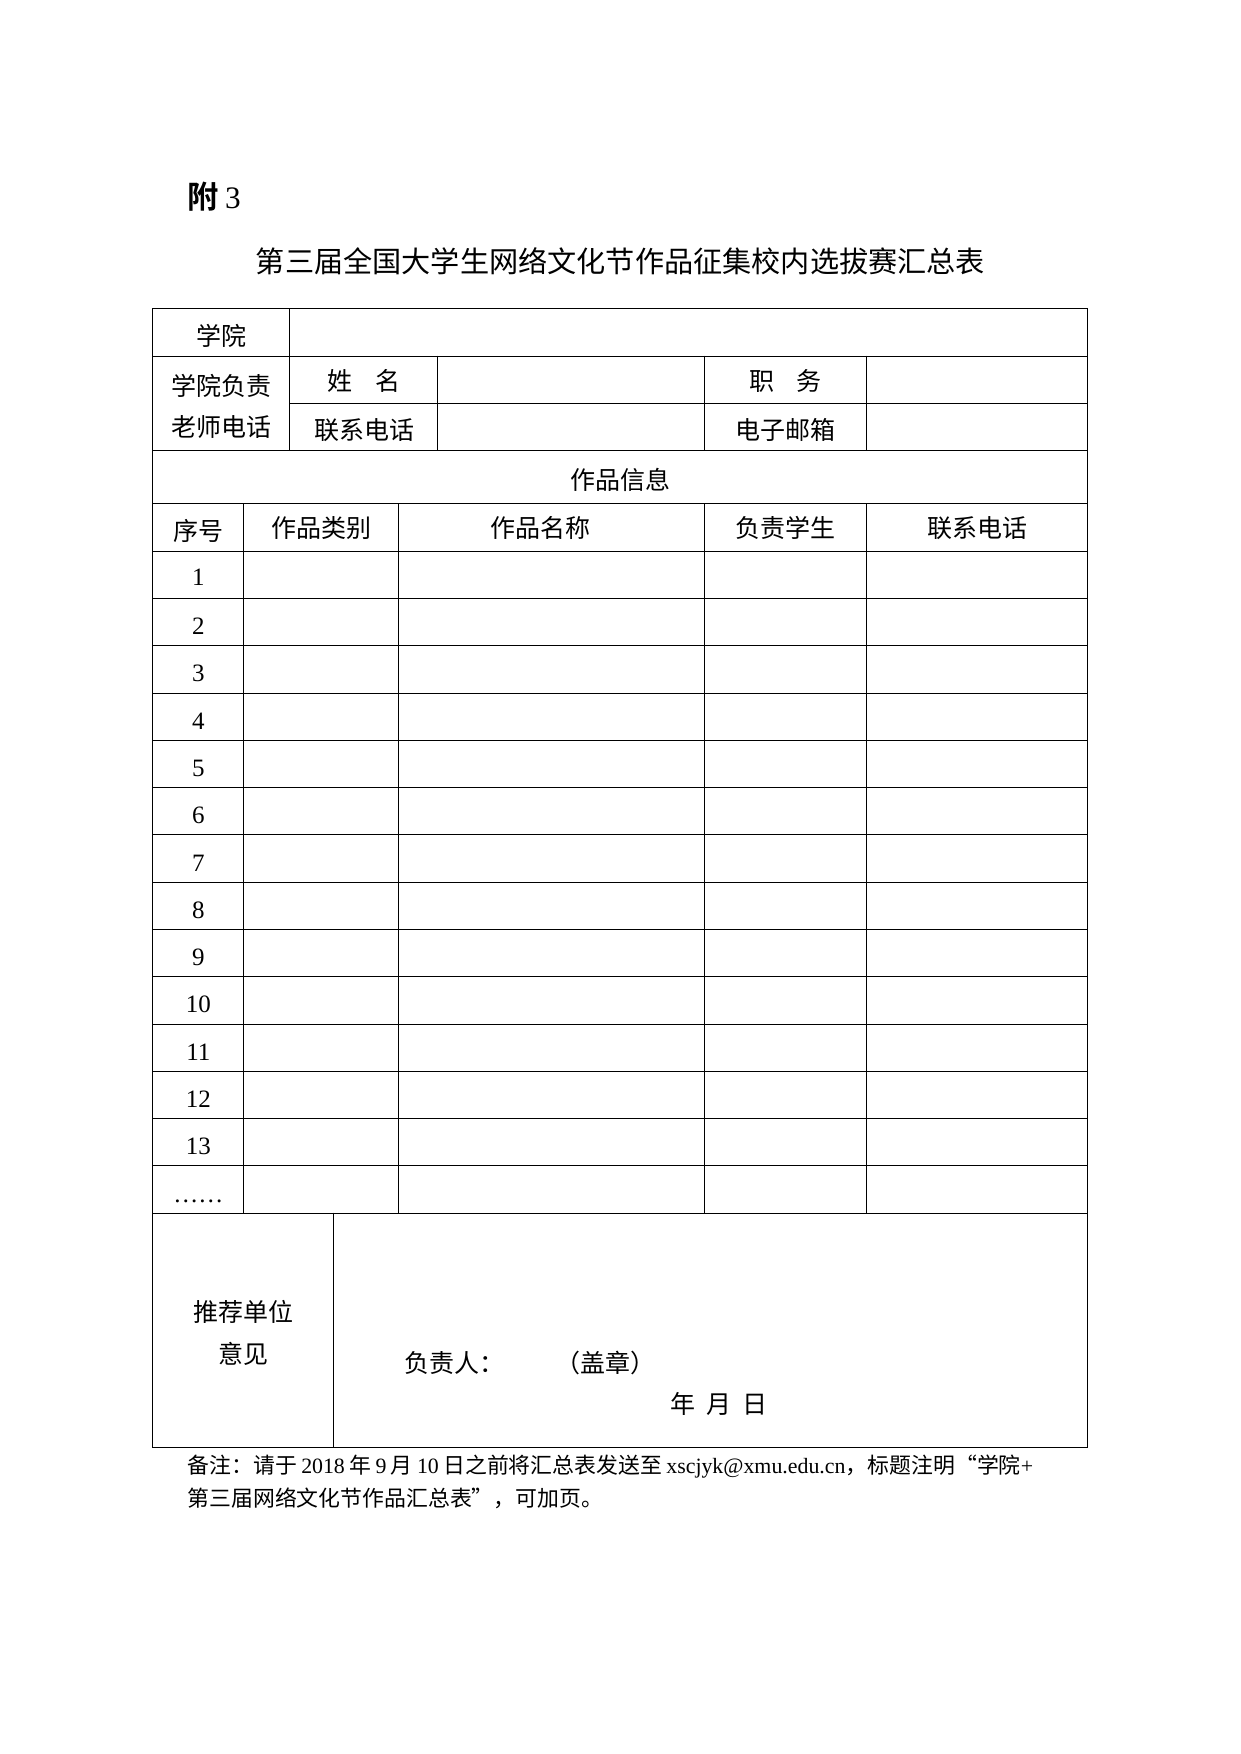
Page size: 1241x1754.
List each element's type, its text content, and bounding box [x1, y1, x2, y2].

table_cell [399, 1119, 704, 1165]
table_cell [705, 930, 866, 976]
table_cell [399, 883, 704, 929]
table_cell 负责人： （盖章） 年 月 日 [334, 1214, 1087, 1447]
table_cell [438, 404, 704, 450]
table_cell [705, 694, 866, 740]
table_cell 姓 名 [290, 357, 437, 403]
table_cell [399, 646, 704, 692]
table_cell [399, 930, 704, 976]
table_header [290, 309, 1087, 356]
table_cell 1 [153, 552, 243, 598]
table_cell 2 [153, 599, 243, 645]
table_cell [705, 883, 866, 929]
table_cell 9 [153, 930, 243, 976]
table_cell 负责学生 [705, 504, 866, 551]
table_cell [244, 977, 398, 1023]
table_cell 11 [153, 1025, 243, 1071]
table_cell 作品名称 [399, 504, 704, 551]
table_cell [867, 977, 1087, 1023]
table_cell 联系电话 [867, 504, 1087, 551]
table_cell [399, 599, 704, 645]
table_cell 8 [153, 883, 243, 929]
table_cell [244, 1119, 398, 1165]
table_cell [244, 552, 398, 598]
table_cell [705, 741, 866, 787]
table_cell [705, 599, 866, 645]
table_cell 推荐单位 意见 [153, 1214, 333, 1447]
table_cell [244, 1072, 398, 1118]
table_cell [244, 741, 398, 787]
table_cell …… [153, 1166, 243, 1213]
text 备注：请于2018年9月10日之前将汇总表发送至xscjyk@xmu.edu.cn，标题注明“学院+第三届网络文化节作品汇总表”，可加页。 [187, 1448, 1053, 1513]
table_cell [399, 1072, 704, 1118]
table_cell [244, 694, 398, 740]
table_cell [244, 883, 398, 929]
table_cell [244, 835, 398, 882]
table_cell 6 [153, 788, 243, 834]
table_cell [244, 599, 398, 645]
table_header 学院 [153, 309, 289, 356]
table_cell 电子邮箱 [705, 404, 866, 450]
table_cell [867, 694, 1087, 740]
table_cell [438, 357, 704, 403]
table_cell 作品类别 [244, 504, 398, 551]
table_cell [244, 930, 398, 976]
table_cell [867, 1072, 1087, 1118]
table_cell [244, 1025, 398, 1071]
table_cell [705, 835, 866, 882]
table_cell 学院负责老师电话 [153, 357, 289, 450]
text 附3 [187, 162, 1053, 227]
table_cell [705, 1166, 866, 1213]
table_cell 序号 [153, 504, 243, 551]
table_cell [867, 930, 1087, 976]
table_cell 7 [153, 835, 243, 882]
table_cell [867, 788, 1087, 834]
table_cell [705, 977, 866, 1023]
table_cell [399, 741, 704, 787]
table_cell [705, 646, 866, 692]
table_cell [399, 694, 704, 740]
table_cell 作品信息 [153, 451, 1087, 503]
table_cell 职 务 [705, 357, 866, 403]
table_cell [244, 1166, 398, 1213]
table_cell [399, 552, 704, 598]
table_cell [705, 1072, 866, 1118]
table_cell [867, 646, 1087, 692]
table_cell [867, 1119, 1087, 1165]
table_cell [867, 1166, 1087, 1213]
table_cell [867, 1025, 1087, 1071]
table_cell [244, 646, 398, 692]
table_cell 13 [153, 1119, 243, 1165]
table_cell [867, 357, 1087, 403]
table_cell [399, 1025, 704, 1071]
table_cell [867, 599, 1087, 645]
table_cell [399, 788, 704, 834]
table_cell [867, 404, 1087, 450]
table_cell 联系电话 [290, 404, 437, 450]
table_cell [705, 1025, 866, 1071]
table_cell 5 [153, 741, 243, 787]
table_cell [705, 1119, 866, 1165]
table_cell [244, 788, 398, 834]
table_cell [399, 1166, 704, 1213]
table_cell 4 [153, 694, 243, 740]
table_cell 10 [153, 977, 243, 1023]
table_cell [867, 883, 1087, 929]
table_cell [867, 741, 1087, 787]
table_cell [867, 835, 1087, 882]
table_cell [399, 835, 704, 882]
table_cell 12 [153, 1072, 243, 1118]
table_cell [705, 552, 866, 598]
table_cell 3 [153, 646, 243, 692]
table_cell [399, 977, 704, 1023]
text 第三届全国大学生网络文化节作品征集校内选拔赛汇总表 [187, 227, 1053, 292]
table_cell [867, 552, 1087, 598]
table_cell [705, 788, 866, 834]
